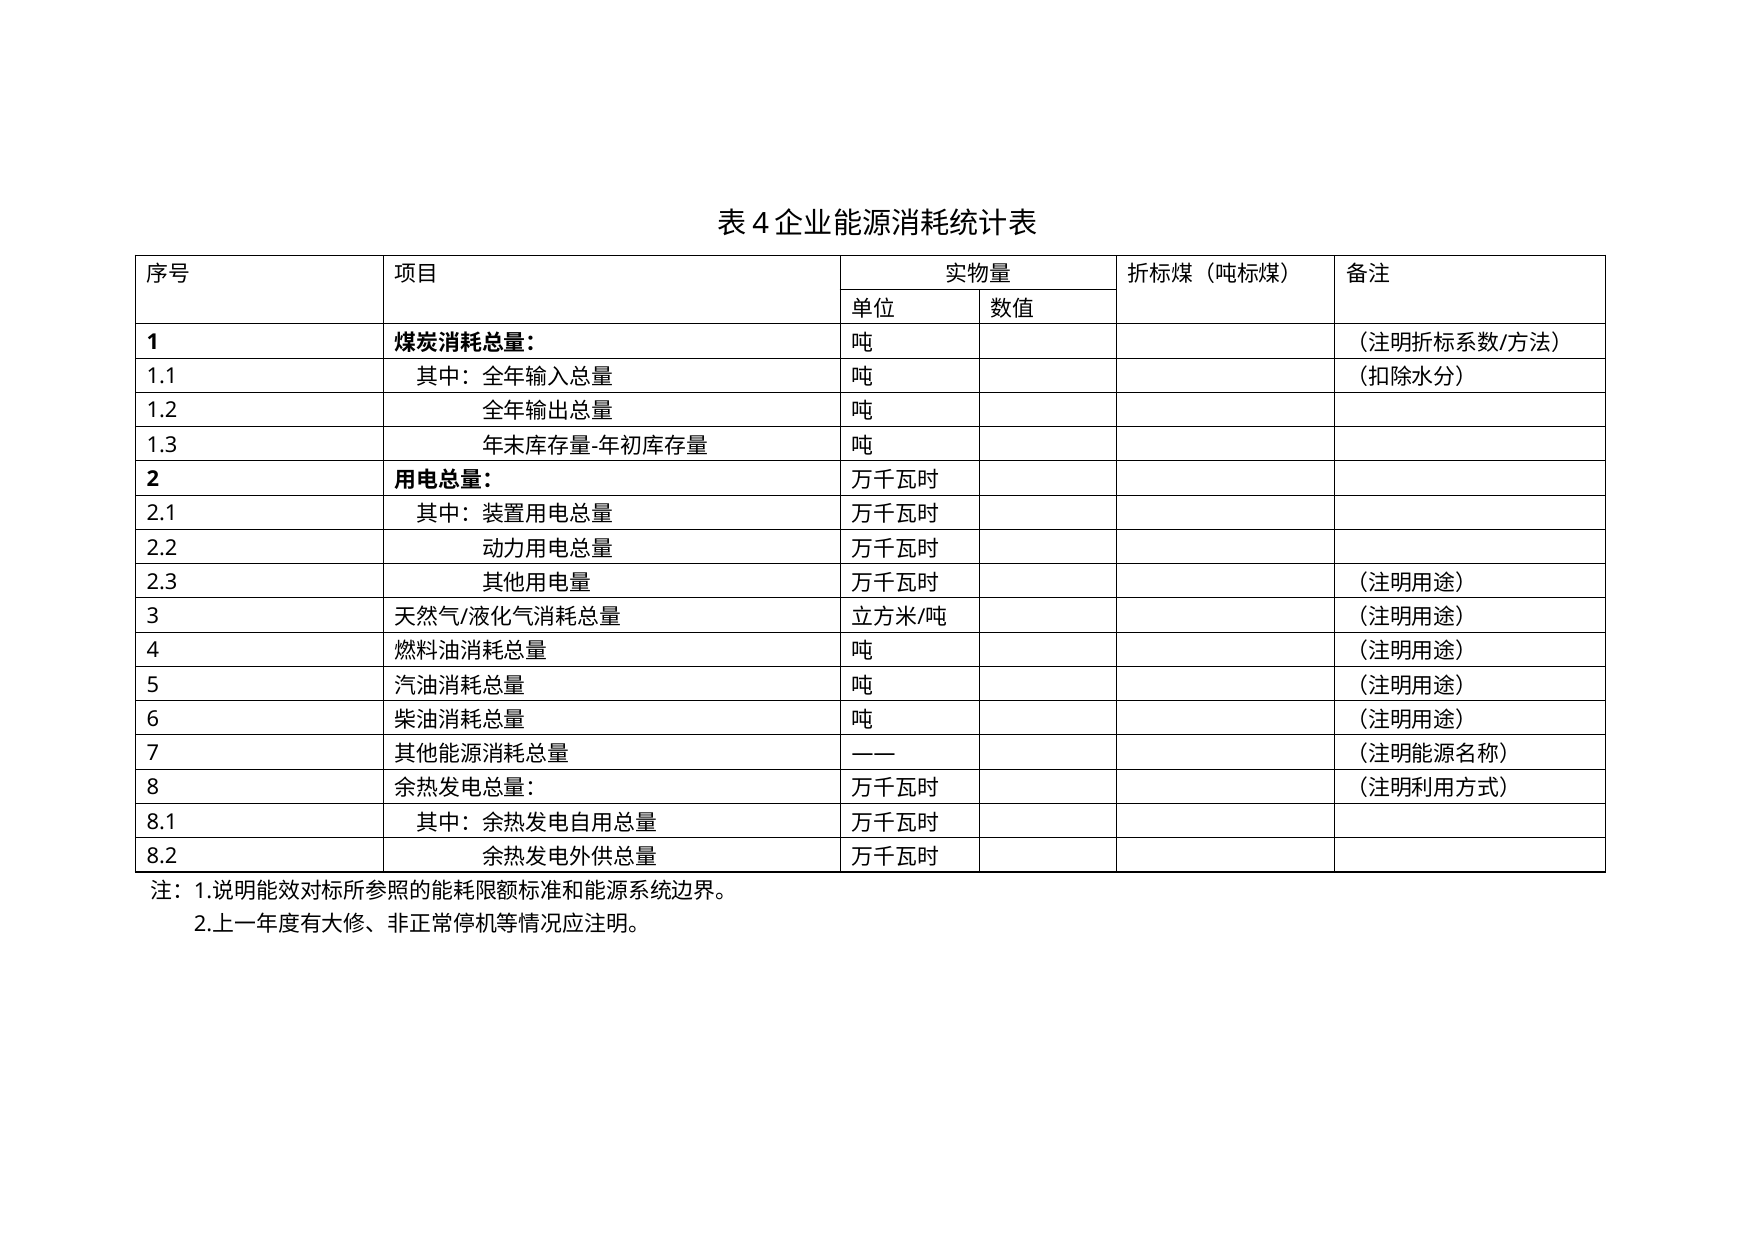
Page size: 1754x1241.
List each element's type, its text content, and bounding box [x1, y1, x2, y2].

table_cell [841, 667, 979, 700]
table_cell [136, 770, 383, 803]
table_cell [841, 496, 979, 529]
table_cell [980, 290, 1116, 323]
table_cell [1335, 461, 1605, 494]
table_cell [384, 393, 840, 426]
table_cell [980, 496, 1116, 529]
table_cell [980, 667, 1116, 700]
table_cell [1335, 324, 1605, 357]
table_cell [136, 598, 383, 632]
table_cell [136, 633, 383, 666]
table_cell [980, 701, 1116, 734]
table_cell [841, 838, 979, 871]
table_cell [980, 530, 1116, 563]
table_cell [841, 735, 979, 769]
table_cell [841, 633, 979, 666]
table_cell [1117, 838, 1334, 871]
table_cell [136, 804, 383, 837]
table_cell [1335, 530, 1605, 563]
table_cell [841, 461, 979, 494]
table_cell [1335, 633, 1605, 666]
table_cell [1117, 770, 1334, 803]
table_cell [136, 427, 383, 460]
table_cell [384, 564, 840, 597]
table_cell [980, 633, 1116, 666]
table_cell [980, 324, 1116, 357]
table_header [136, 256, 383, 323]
text 2.上一年度有大修、非正常停机等情况应注明。 [150, 906, 1604, 939]
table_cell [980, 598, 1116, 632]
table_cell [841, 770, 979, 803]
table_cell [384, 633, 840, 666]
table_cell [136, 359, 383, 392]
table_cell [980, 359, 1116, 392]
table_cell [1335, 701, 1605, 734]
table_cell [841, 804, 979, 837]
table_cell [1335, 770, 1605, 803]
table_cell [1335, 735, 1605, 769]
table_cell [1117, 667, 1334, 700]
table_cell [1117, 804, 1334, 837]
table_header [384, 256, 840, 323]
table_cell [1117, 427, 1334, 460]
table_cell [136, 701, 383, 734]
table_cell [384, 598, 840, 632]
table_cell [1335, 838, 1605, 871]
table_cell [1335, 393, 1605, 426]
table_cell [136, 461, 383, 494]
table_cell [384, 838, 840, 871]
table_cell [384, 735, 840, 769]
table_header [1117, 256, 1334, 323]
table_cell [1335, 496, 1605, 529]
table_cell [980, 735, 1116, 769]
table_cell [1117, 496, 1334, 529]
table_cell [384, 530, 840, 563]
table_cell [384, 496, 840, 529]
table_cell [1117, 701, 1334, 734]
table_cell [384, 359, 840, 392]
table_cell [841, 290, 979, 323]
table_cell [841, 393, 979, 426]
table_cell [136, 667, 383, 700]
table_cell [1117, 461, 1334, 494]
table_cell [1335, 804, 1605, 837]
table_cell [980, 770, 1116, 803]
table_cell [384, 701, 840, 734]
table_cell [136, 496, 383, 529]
text 注：1.说明能效对标所参照的能耗限额标准和能源系统边界。 [150, 873, 1604, 906]
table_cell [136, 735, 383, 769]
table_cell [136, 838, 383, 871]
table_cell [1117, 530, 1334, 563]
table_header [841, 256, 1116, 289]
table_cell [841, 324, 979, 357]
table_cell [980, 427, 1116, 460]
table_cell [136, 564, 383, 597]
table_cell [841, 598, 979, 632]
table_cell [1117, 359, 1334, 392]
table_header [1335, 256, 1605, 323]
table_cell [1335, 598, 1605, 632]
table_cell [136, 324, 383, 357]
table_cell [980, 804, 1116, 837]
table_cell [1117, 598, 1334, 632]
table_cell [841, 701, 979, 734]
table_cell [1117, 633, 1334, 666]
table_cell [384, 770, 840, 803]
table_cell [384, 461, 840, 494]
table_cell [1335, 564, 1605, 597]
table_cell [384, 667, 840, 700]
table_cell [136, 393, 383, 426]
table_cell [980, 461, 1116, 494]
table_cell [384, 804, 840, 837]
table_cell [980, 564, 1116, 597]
text 表4企业能源消耗统计表 [150, 188, 1604, 254]
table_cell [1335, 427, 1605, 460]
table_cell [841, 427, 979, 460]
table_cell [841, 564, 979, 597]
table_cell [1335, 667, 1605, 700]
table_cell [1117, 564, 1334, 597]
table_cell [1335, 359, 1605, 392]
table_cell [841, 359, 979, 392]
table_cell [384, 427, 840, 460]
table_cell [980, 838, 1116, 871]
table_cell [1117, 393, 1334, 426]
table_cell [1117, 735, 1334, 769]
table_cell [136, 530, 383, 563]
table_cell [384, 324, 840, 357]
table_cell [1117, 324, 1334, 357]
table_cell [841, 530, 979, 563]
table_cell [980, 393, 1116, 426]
